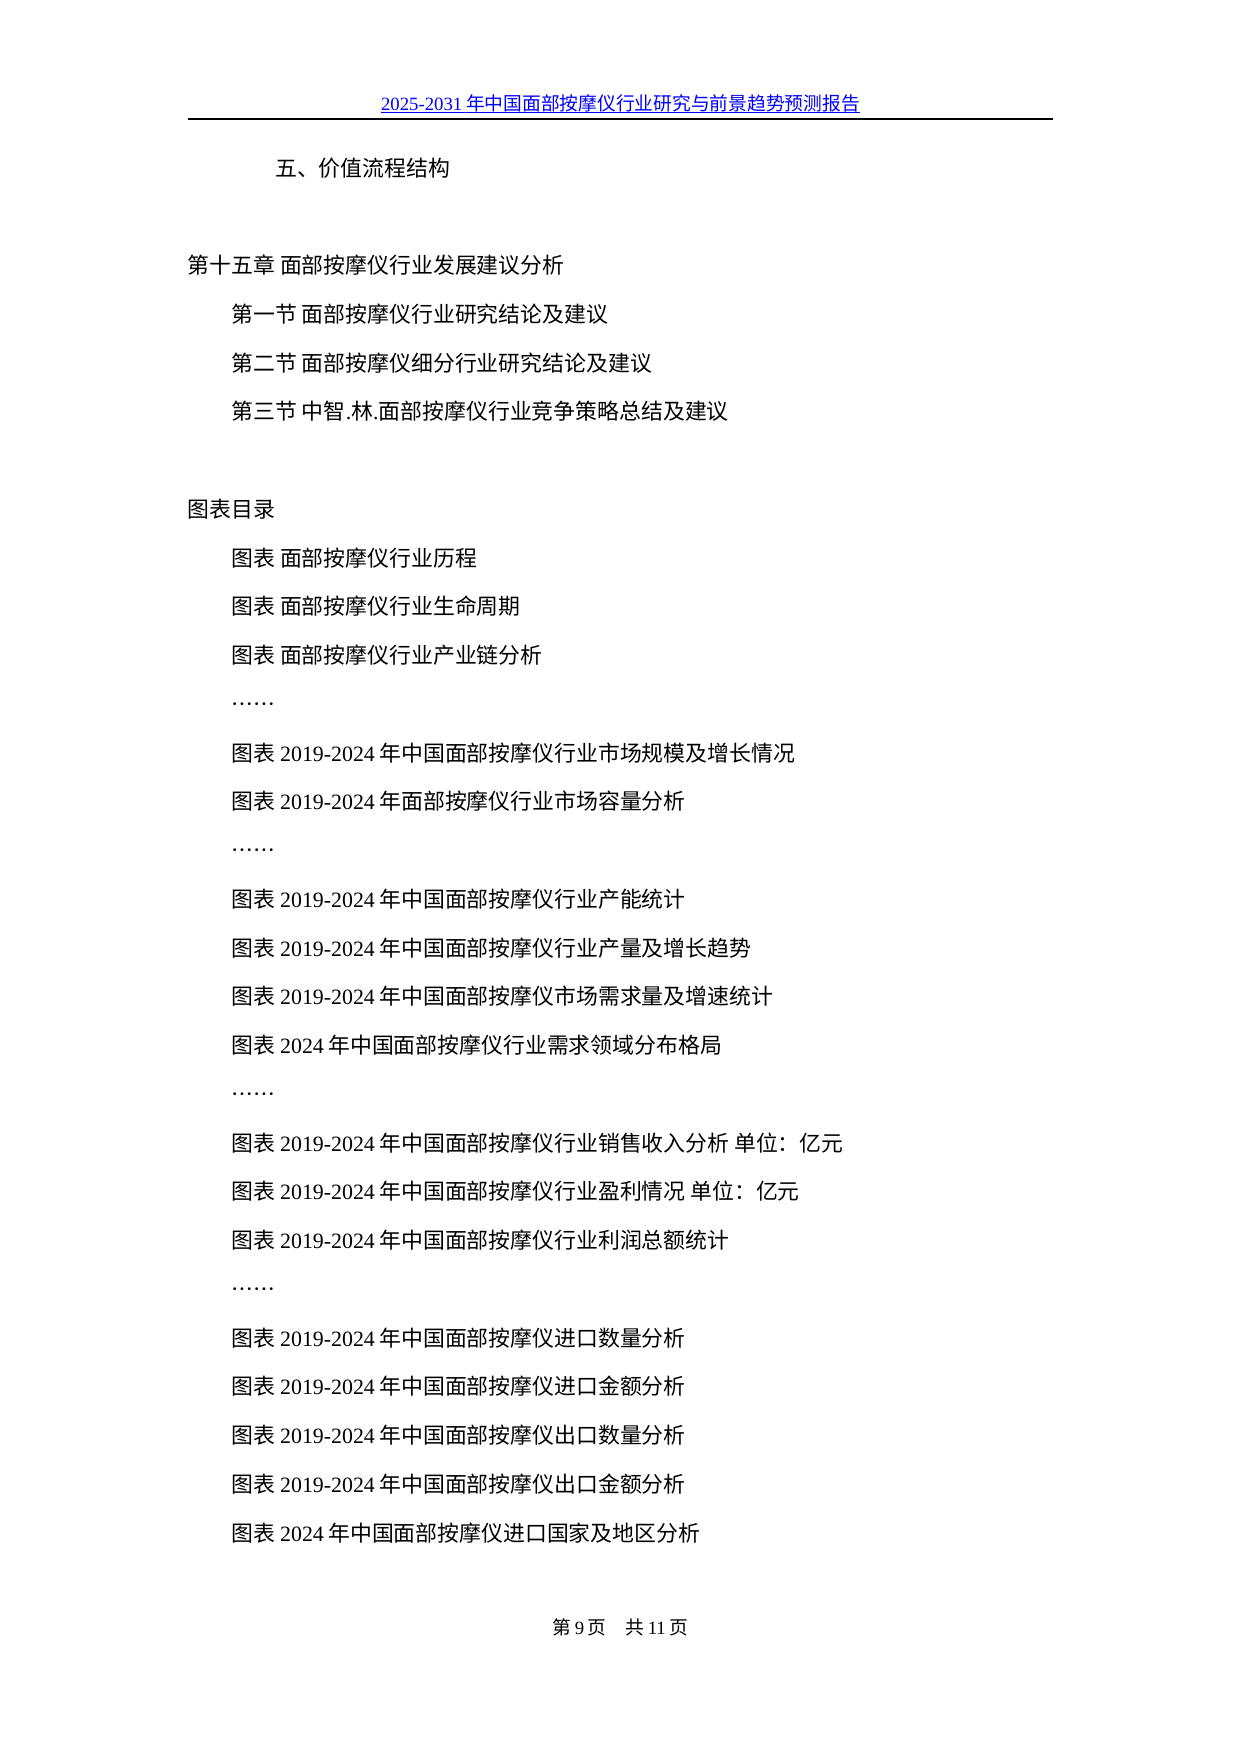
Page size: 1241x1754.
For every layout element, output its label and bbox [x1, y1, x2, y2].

text [187, 150, 1053, 1548]
